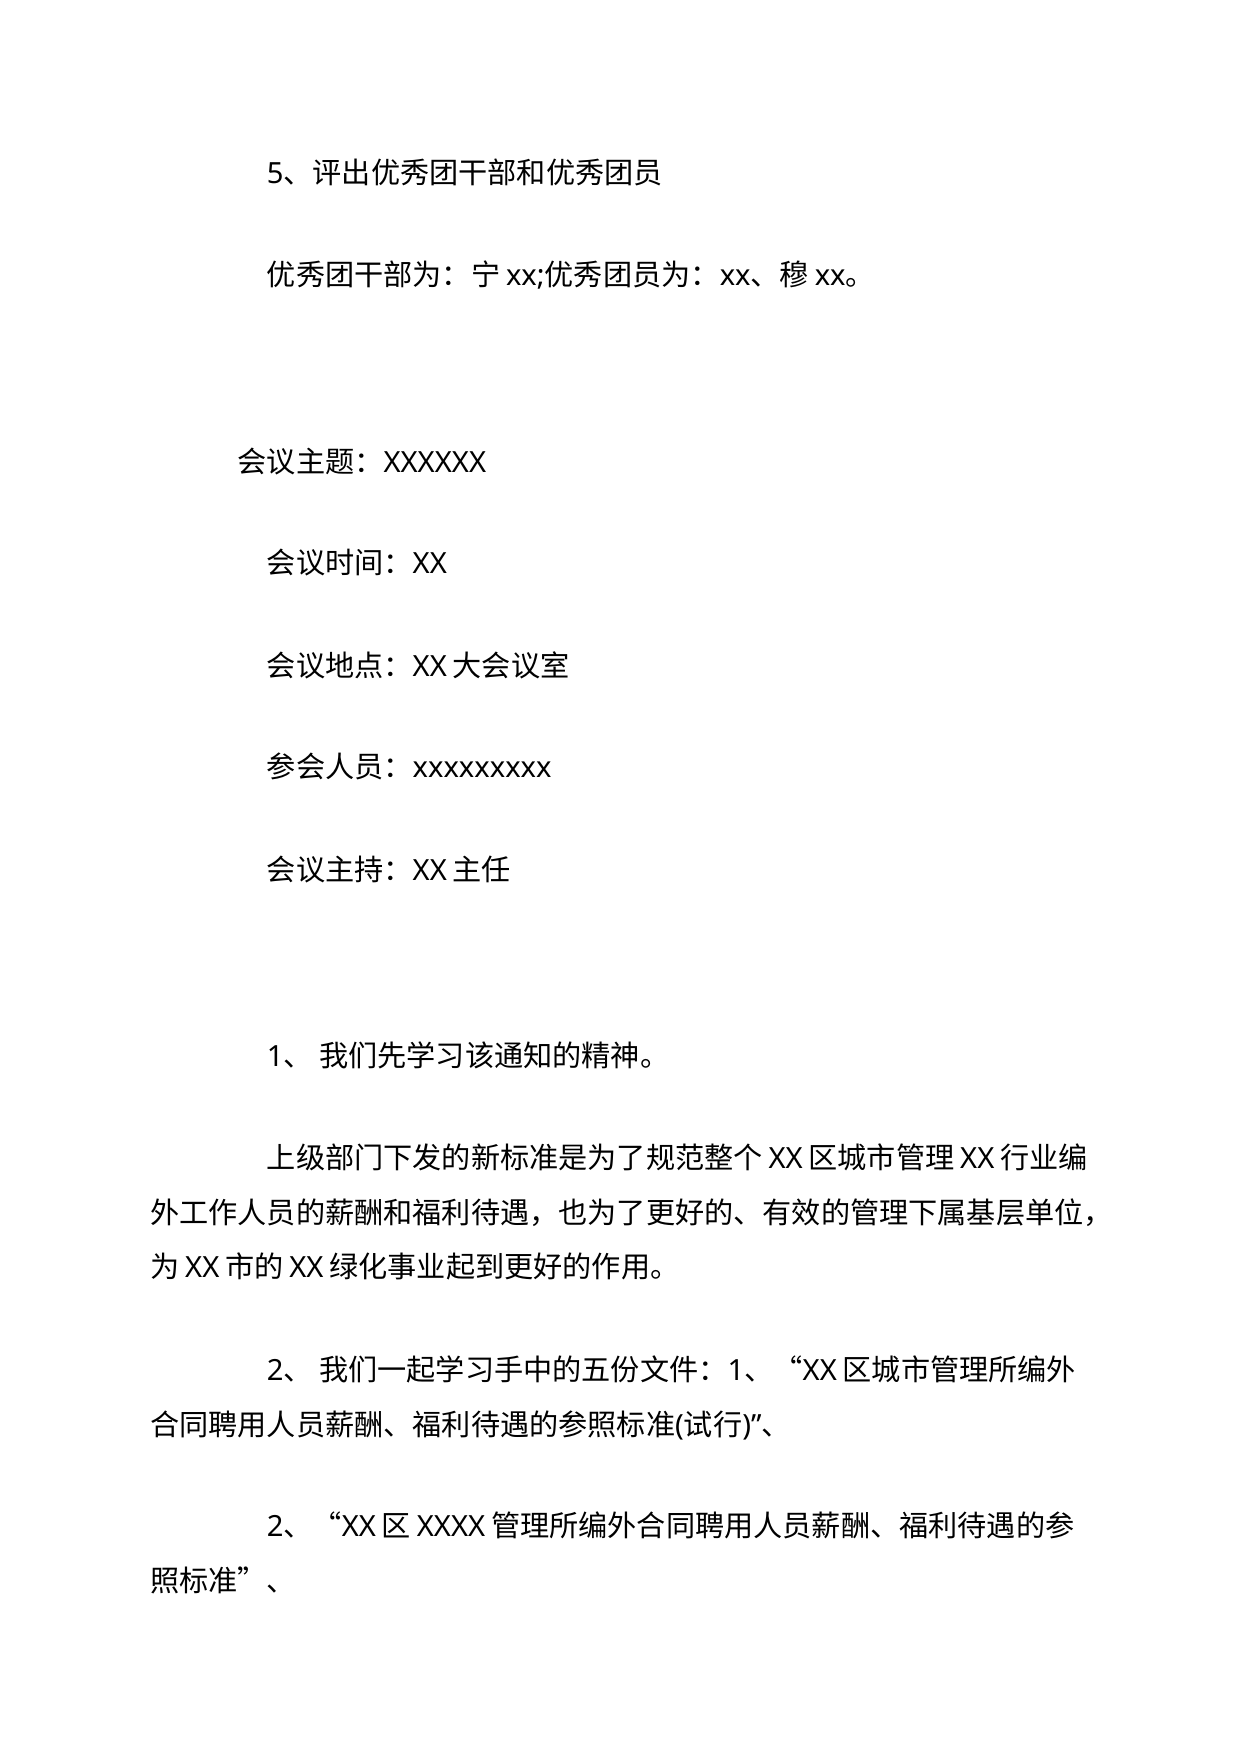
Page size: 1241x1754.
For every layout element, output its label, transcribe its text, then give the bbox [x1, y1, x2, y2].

text 2、 我们一起学习手中的五份文件：1、“XX区城市管理所编外合同聘用人员薪酬、福利待遇的参照标准(试行)”、 [150, 1346, 1090, 1443]
text 优秀团干部为：宁xx;优秀团员为：xx、穆xx。 [150, 252, 1090, 294]
text 参会人员：xxxxxxxxx [150, 744, 1090, 786]
text 上级部门下发的新标准是为了规范整个XX区城市管理XX行业编外工作人员的薪酬和福利待遇，也为了更好的、有效的管理下属基层单位，为XX市的XX绿化事业起到更好的作用。 [150, 1134, 1090, 1286]
text 会议主题：XXXXXX [150, 438, 1090, 481]
text 会议主持：XX主任 [150, 846, 1090, 888]
text 会议时间：XX [150, 540, 1090, 582]
text 2、“XX区XXXX管理所编外合同聘用人员薪酬、福利待遇的参照标准”、 [150, 1503, 1090, 1600]
text 1、 我们先学习该通知的精神。 [150, 1032, 1090, 1074]
text 5、评出优秀团干部和优秀团员 [150, 150, 1090, 192]
text 会议地点：XX大会议室 [150, 642, 1090, 684]
